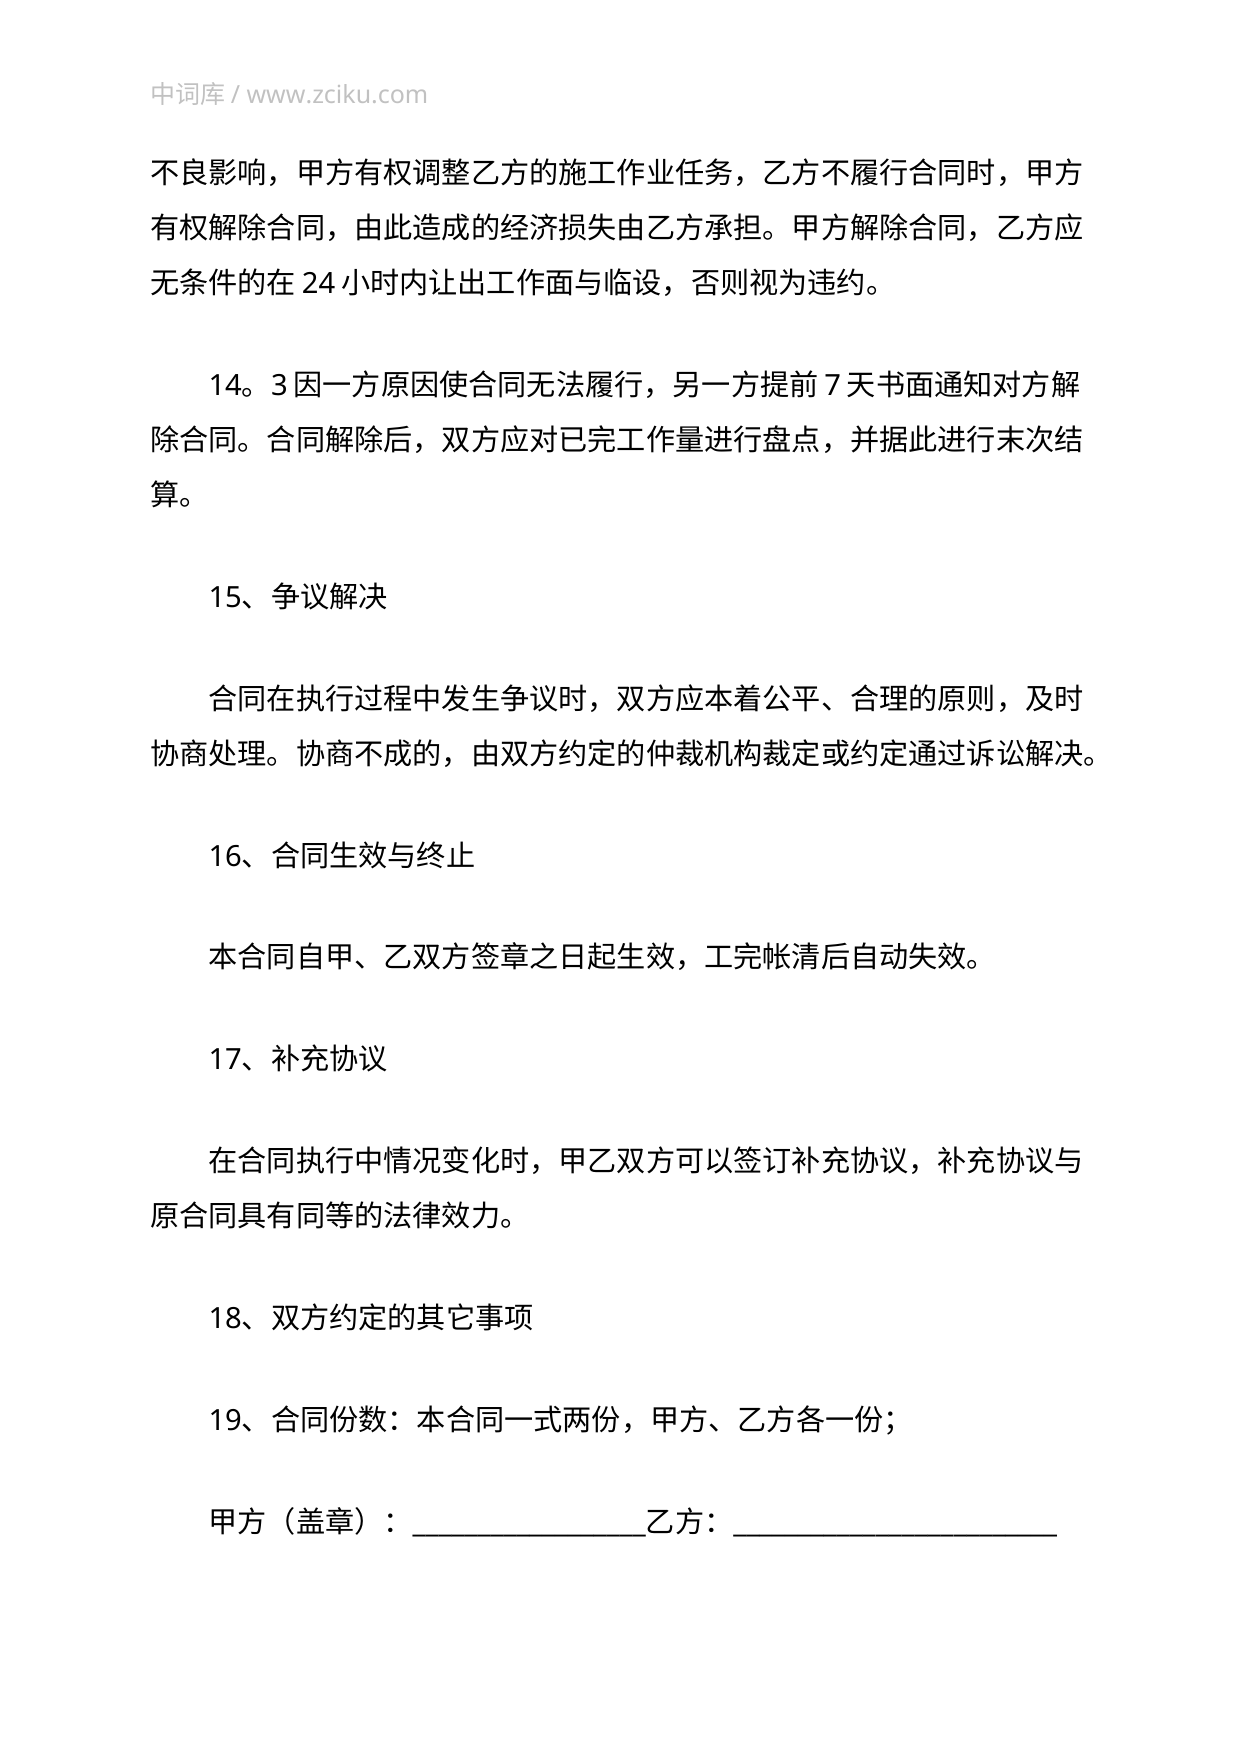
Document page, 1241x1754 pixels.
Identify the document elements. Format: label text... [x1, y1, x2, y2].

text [150, 150, 1090, 302]
text 19、合同份数：本合同一式两份，甲方、乙方各一份； [150, 1396, 1090, 1439]
text 甲方（盖章）：__________________乙方：_________________________ [150, 1498, 1090, 1541]
text 合同在执行过程中发生争议时，双方应本着公平、合理的原则，及时协商处理。协商不成的，由双方约定的仲裁机构裁定或约定通过诉讼解决。 [150, 675, 1090, 773]
text 14。3因一方原因使合同无法履行，另一方提前7天书面通知对方解除合同。合同解除后，双方应对已完工作量进行盘点，并据此进行末次结算。 [150, 362, 1090, 514]
text 本合同自甲、乙双方签章之日起生效，工完帐清后自动失效。 [150, 934, 1090, 976]
text 16、合同生效与终止 [150, 832, 1090, 874]
text 17、补充协议 [150, 1036, 1090, 1078]
text 18、双方约定的其它事项 [150, 1294, 1090, 1337]
text 15、争议解决 [150, 573, 1090, 616]
text 在合同执行中情况变化时，甲乙双方可以签订补充协议，补充协议与原合同具有同等的法律效力。 [150, 1138, 1090, 1235]
